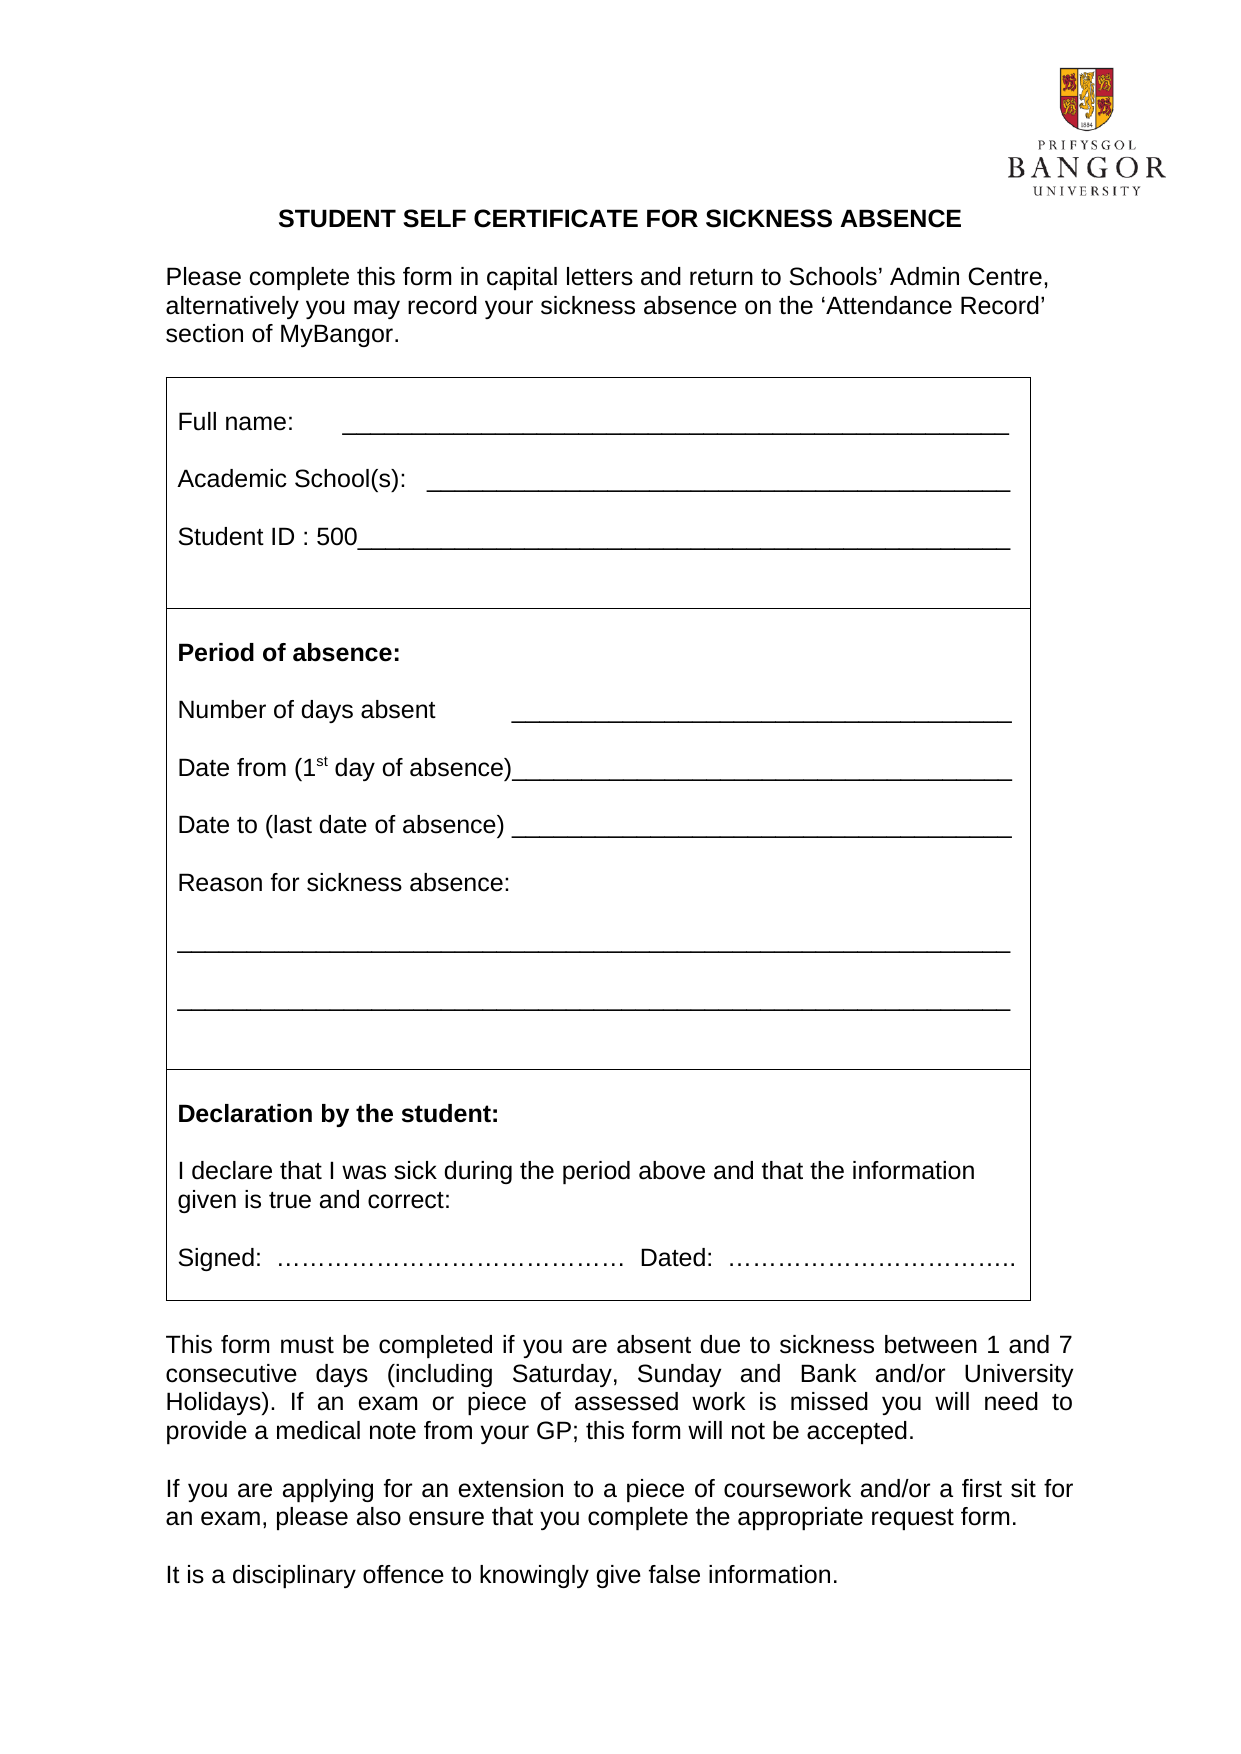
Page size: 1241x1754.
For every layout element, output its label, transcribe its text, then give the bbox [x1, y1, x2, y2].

picture [987, 61, 1186, 202]
text If you are applying for an extension to a piece of coursework and/or a first sit for an exam, please also ensure that you complete the appropriate request form. [165, 1473, 1075, 1531]
text STUDENT SELF CERTIFICATE FOR SICKNESS ABSENCE [165, 204, 1075, 233]
table_cell Declaration by the student: I declare that I was sick during the period above and that the information given is true and correct: Signed: …………………………………… Dated: …………………………….. [167, 1070, 1030, 1300]
table_header Full name: ________________________________________________ Academic School(s): __________________________________________ Student ID : 500_______________________________________________ [167, 378, 1030, 608]
table_cell Period of absence: Number of days absent ____________________________________ Date from (1st day of absence)____________________________________ Date to (last date of absence) ____________________________________ Reason for sickness absence: ____________________________________________________________ ____________________________________________________________ [167, 609, 1030, 1069]
text It is a disciplinary offence to knowingly give false information. [165, 1560, 1075, 1588]
text This form must be completed if you are absent due to sickness between 1 and 7 consecutive days (including Saturday, Sunday and Bank and/or University Holidays). If an exam or piece of assessed work is missed you will need to provide a medical note from your GP; this form will not be accepted. [165, 1330, 1075, 1445]
text Please complete this form in capital letters and return to Schools’ Admin Centre, alternatively you may record your sickness absence on the ‘Attendance Record’ section of MyBangor. [165, 262, 1075, 348]
